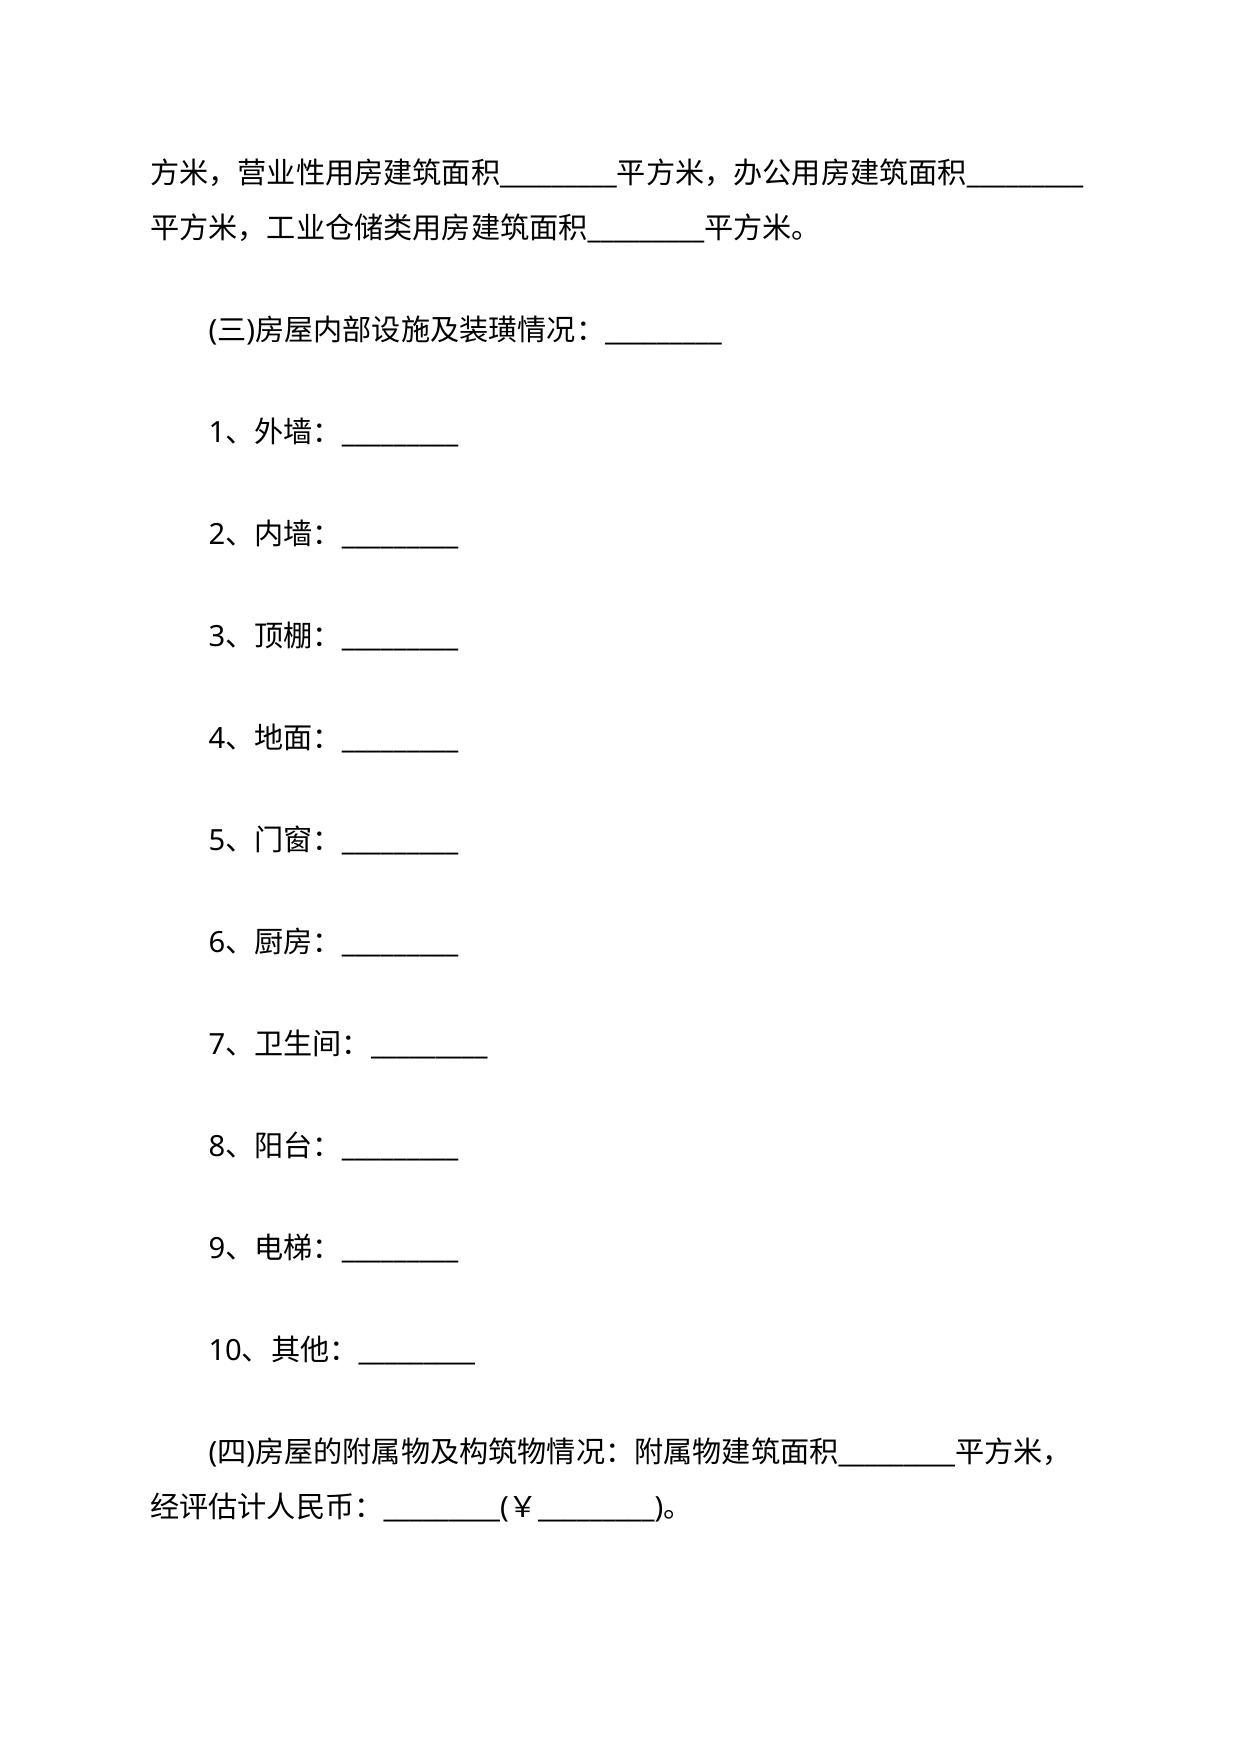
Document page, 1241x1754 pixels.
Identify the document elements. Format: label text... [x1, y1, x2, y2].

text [150, 150, 1090, 247]
text 5、门窗：_________ [150, 817, 1090, 859]
text (四)房屋的附属物及构筑物情况：附属物建筑面积_________平方米，经评估计人民币：_________(￥_________)。 [150, 1429, 1090, 1526]
text 10、其他：_________ [150, 1327, 1090, 1369]
text (三)房屋内部设施及装璜情况：_________ [150, 307, 1090, 349]
text 9、电梯：_________ [150, 1225, 1090, 1267]
text 6、厨房：_________ [150, 919, 1090, 961]
text 1、外墙：_________ [150, 409, 1090, 451]
text 3、顶棚：_________ [150, 613, 1090, 655]
text 4、地面：_________ [150, 715, 1090, 757]
text 7、卫生间：_________ [150, 1021, 1090, 1063]
text 2、内墙：_________ [150, 511, 1090, 553]
text 8、阳台：_________ [150, 1123, 1090, 1165]
